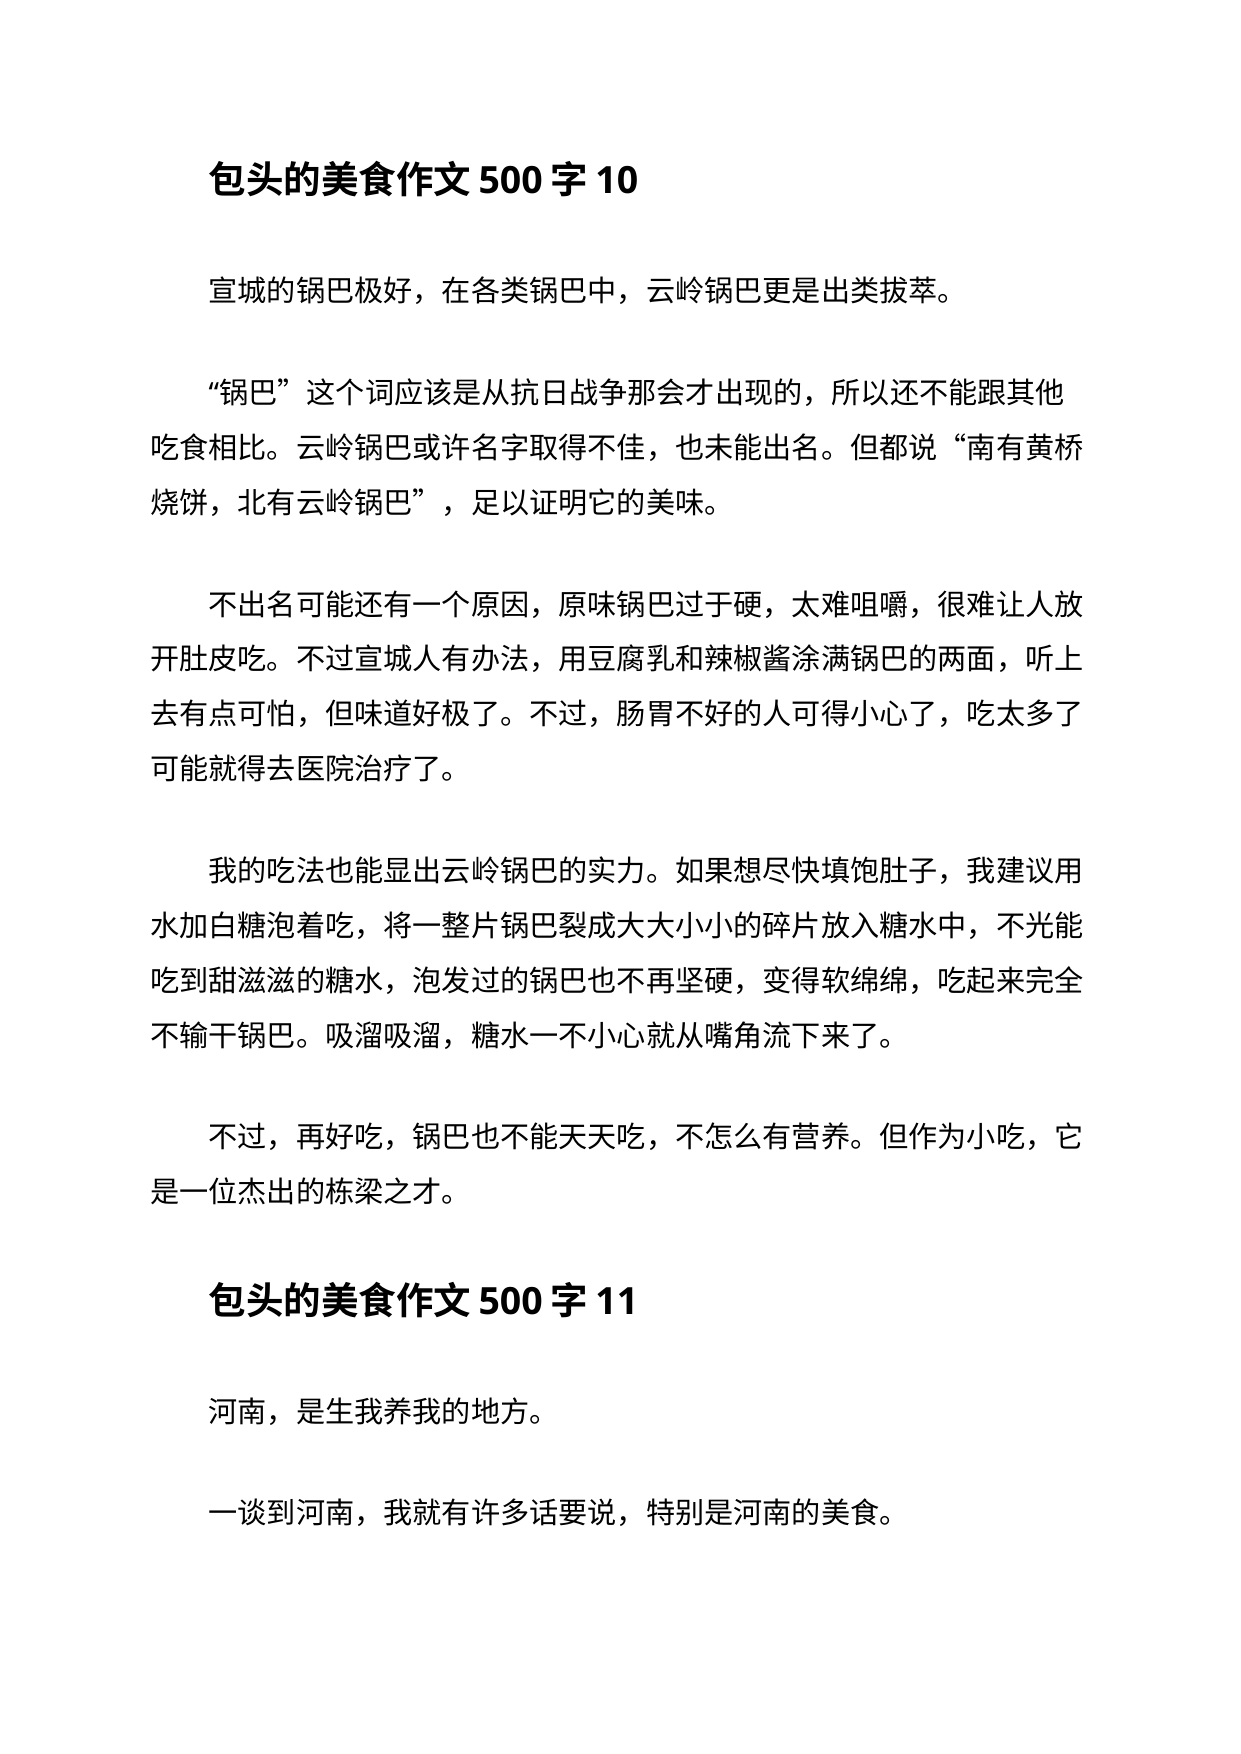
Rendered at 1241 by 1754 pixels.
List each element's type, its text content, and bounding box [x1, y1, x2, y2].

text 不过，再好吃，锅巴也不能天天吃，不怎么有营养。但作为小吃，它是一位杰出的栋梁之才。 [150, 1114, 1090, 1211]
text 包头的美食作文500字11 [150, 1271, 1090, 1325]
text 河南，是生我养我的地方。 [150, 1388, 1090, 1431]
text 包头的美食作文500字10 [150, 150, 1090, 204]
text 不出名可能还有一个原因，原味锅巴过于硬，太难咀嚼，很难让人放开肚皮吃。不过宣城人有办法，用豆腐乳和辣椒酱涂满锅巴的两面，听上去有点可怕，但味道好极了。不过，肠胃不好的人可得小心了，吃太多了可能就得去医院治疗了。 [150, 581, 1090, 788]
text 一谈到河南，我就有许多话要说，特别是河南的美食。 [150, 1490, 1090, 1532]
text 我的吃法也能显出云岭锅巴的实力。如果想尽快填饱肚子，我建议用水加白糖泡着吃，将一整片锅巴裂成大大小小的碎片放入糖水中，不光能吃到甜滋滋的糖水，泡发过的锅巴也不再坚硬，变得软绵绵，吃起来完全不输干锅巴。吸溜吸溜，糖水一不小心就从嘴角流下来了。 [150, 847, 1090, 1054]
text “锅巴”这个词应该是从抗日战争那会才出现的，所以还不能跟其他吃食相比。云岭锅巴或许名字取得不佳，也未能出名。但都说“南有黄桥烧饼，北有云岭锅巴”，足以证明它的美味。 [150, 369, 1090, 522]
text 宣城的锅巴极好，在各类锅巴中，云岭锅巴更是出类拔萃。 [150, 268, 1090, 310]
